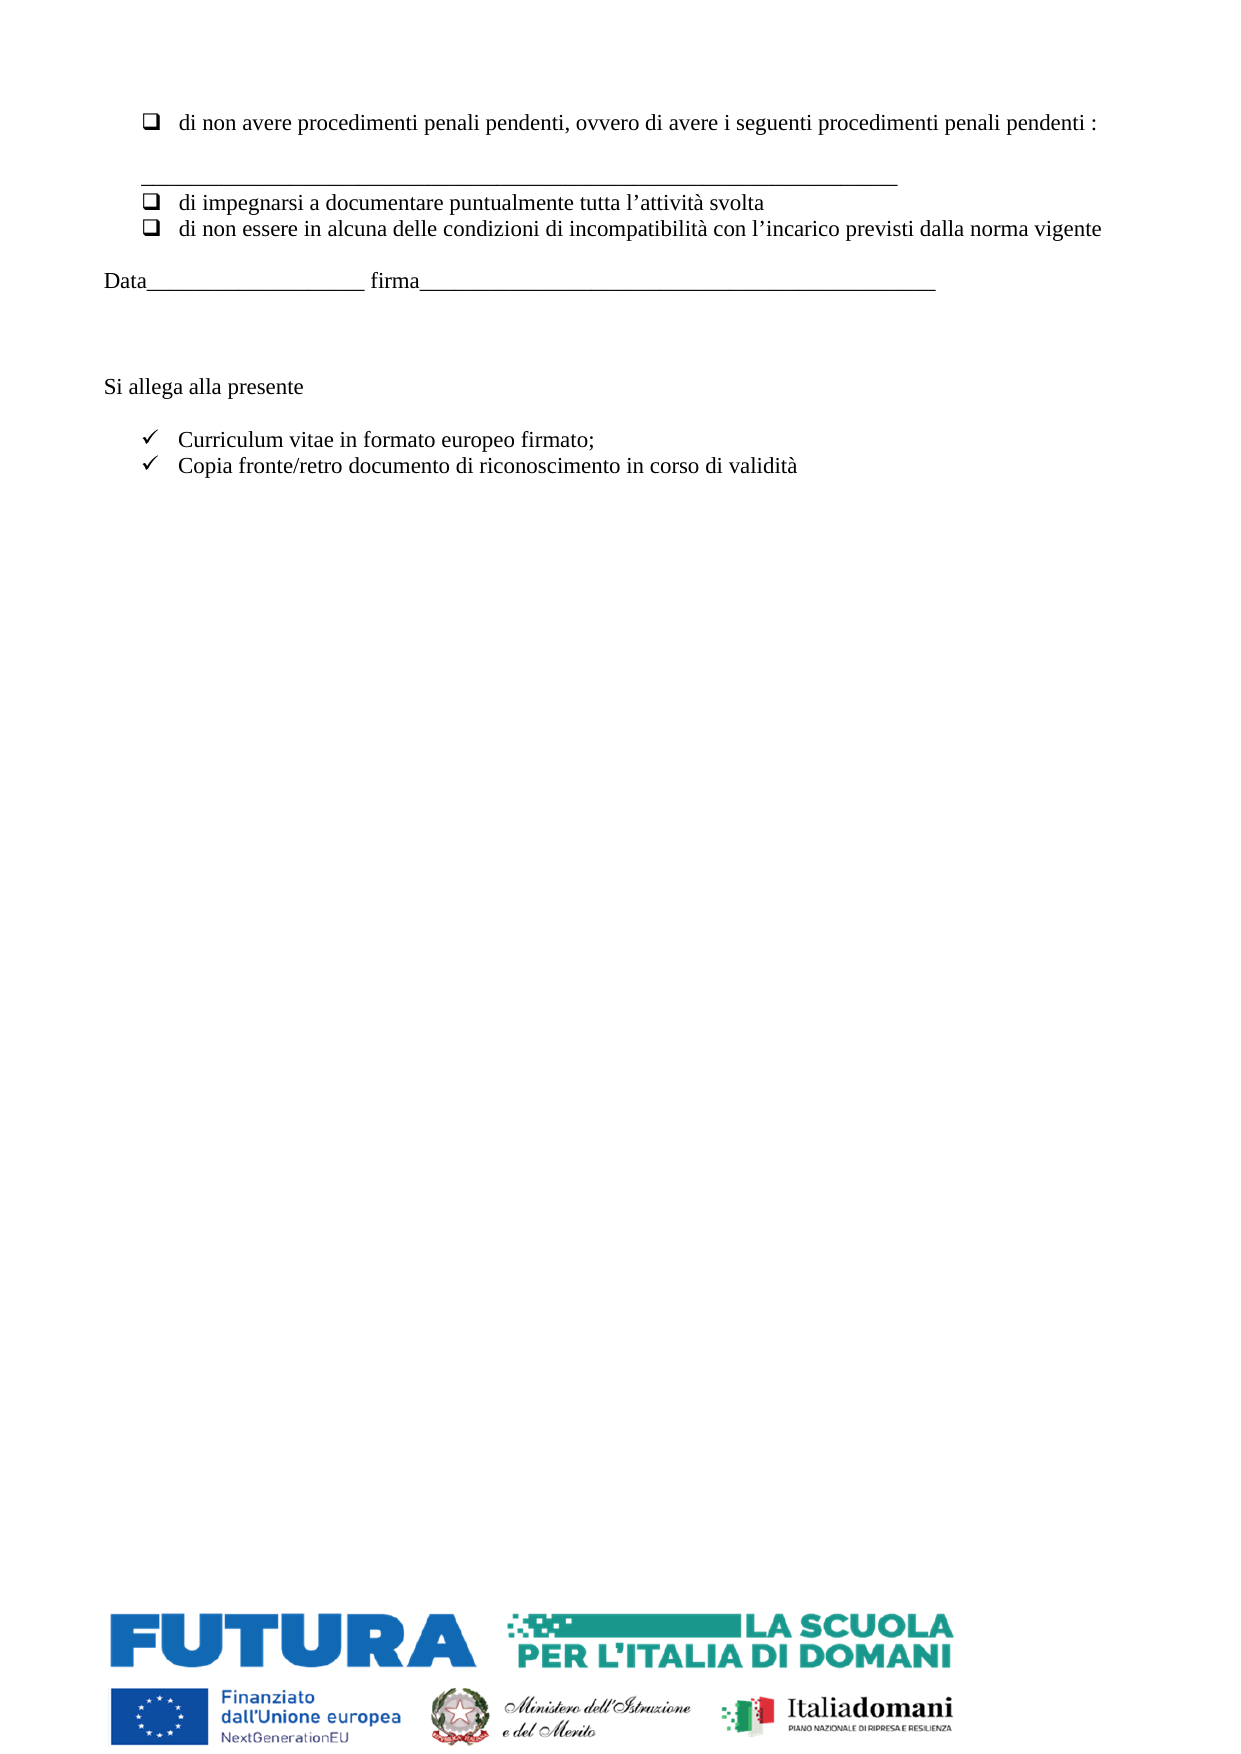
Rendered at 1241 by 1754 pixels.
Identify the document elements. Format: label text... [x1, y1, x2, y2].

list Copia fronte/retro documento di riconoscimento in corso di validità [141, 452, 1122, 478]
text Data___________________ firma_____________________________________________ [103, 268, 1122, 294]
list di impegnarsi a documentare puntualmente tutta l’attività svolta [141, 188, 1122, 215]
list Curriculum vitae in formato europeo firmato; [141, 426, 1122, 452]
picture [103, 1606, 959, 1754]
list __________________________________________________________________ [141, 162, 1122, 188]
text Si allega alla presente [103, 373, 1122, 399]
list di non essere in alcuna delle condizioni di incompatibilità con l’incarico previsti dalla norma vigente [141, 215, 1122, 241]
list di non avere procedimenti penali pendenti, ovvero di avere i seguenti procedimenti penali pendenti : [141, 109, 1122, 136]
